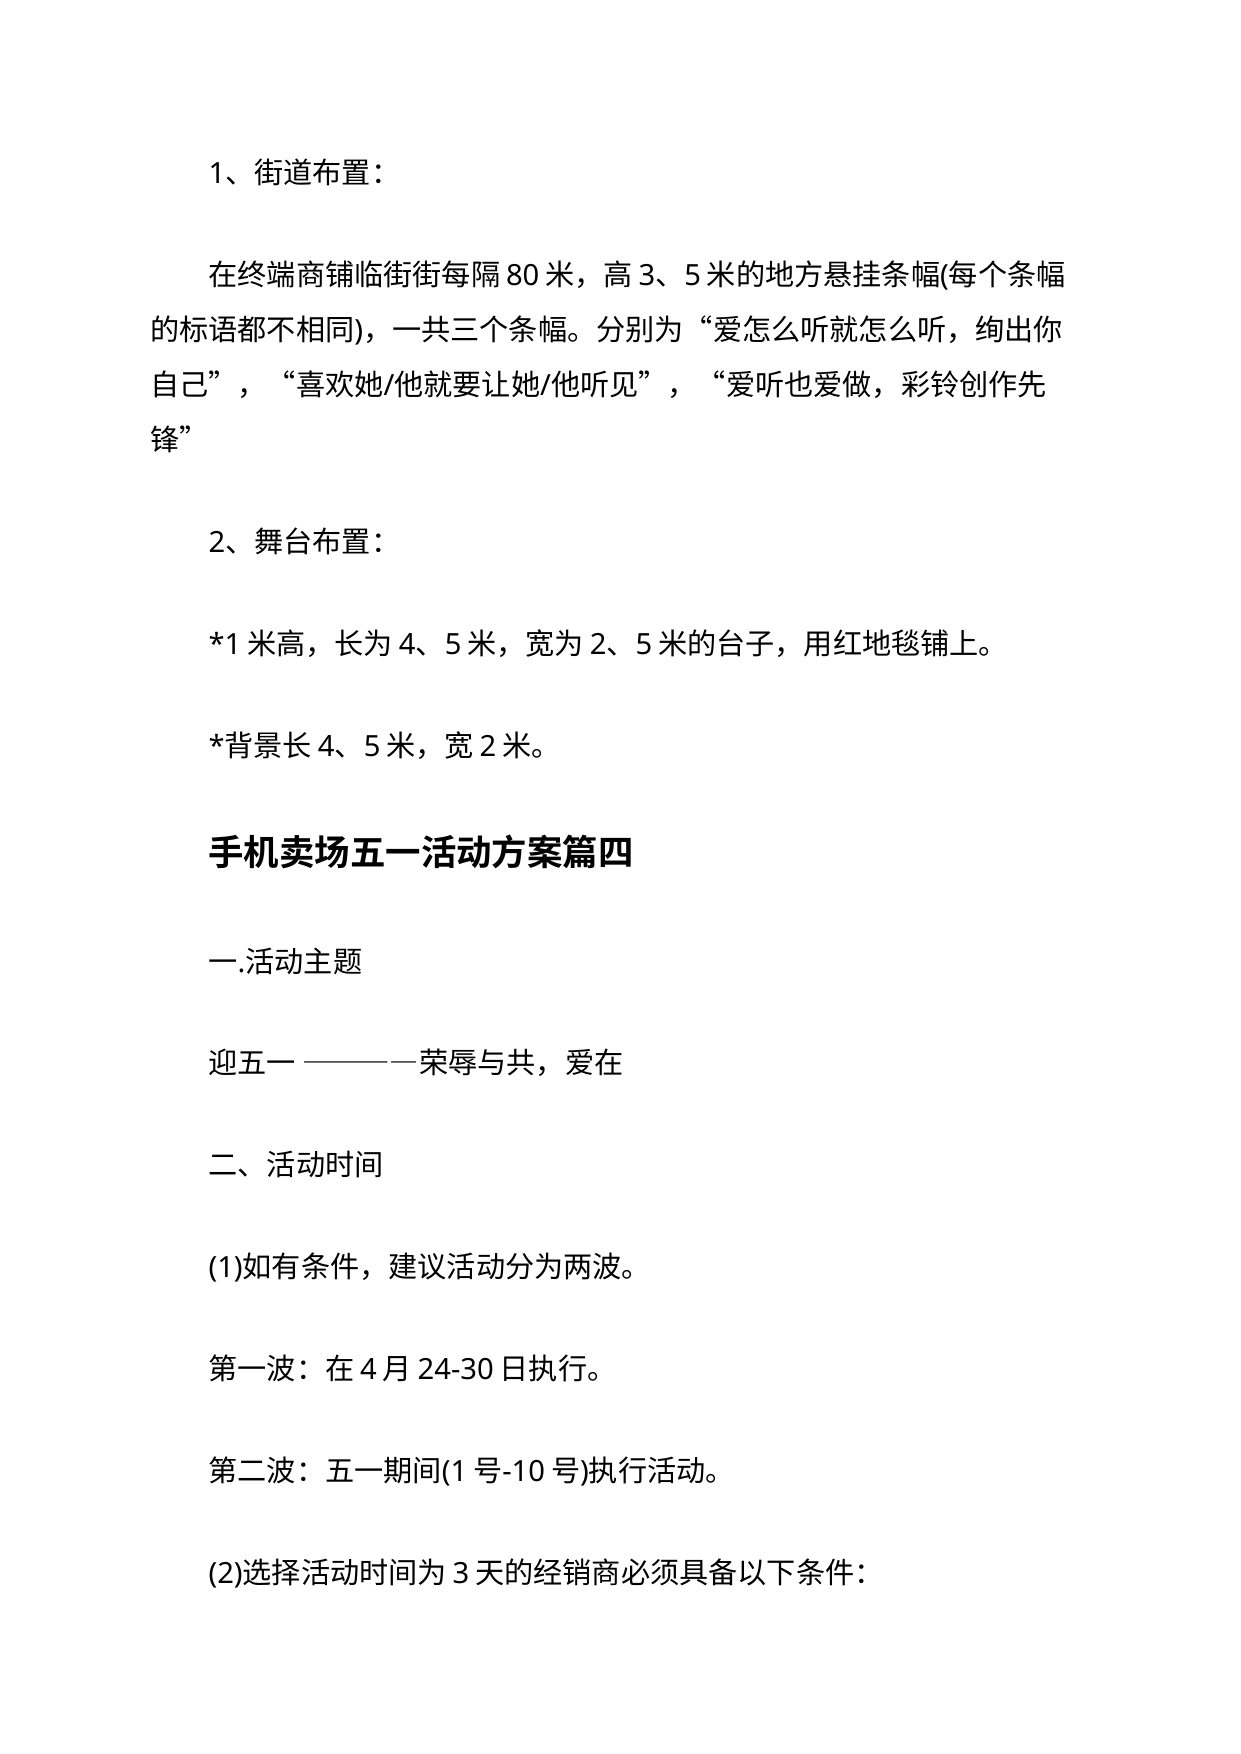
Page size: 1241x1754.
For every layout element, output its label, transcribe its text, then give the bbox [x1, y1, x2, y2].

text 在终端商铺临街街每隔80米，高3、5米的地方悬挂条幅(每个条幅的标语都不相同)，一共三个条幅。分别为“爱怎么听就怎么听，绚出你自己”，“喜欢她/他就要让她/他听见”，“爱听也爱做，彩铃创作先锋” [150, 252, 1090, 459]
text 手机卖场五一活动方案篇四 [150, 825, 1090, 876]
text *1米高，长为4、5米，宽为2、5米的台子，用红地毯铺上。 [150, 621, 1090, 663]
text 一.活动主题 [150, 938, 1090, 981]
text 第一波：在4月24-30日执行。 [150, 1346, 1090, 1388]
text 1、街道布置： [150, 150, 1090, 192]
text (1)如有条件，建议活动分为两波。 [150, 1244, 1090, 1286]
text *背景长4、5米，宽2米。 [150, 723, 1090, 765]
text 2、舞台布置： [150, 519, 1090, 561]
text 二、活动时间 [150, 1142, 1090, 1184]
text 第二波：五一期间(1号-10号)执行活动。 [150, 1448, 1090, 1490]
text 迎五一 ————荣辱与共，爱在 [150, 1040, 1090, 1082]
text (2)选择活动时间为3天的经销商必须具备以下条件： [150, 1549, 1090, 1592]
